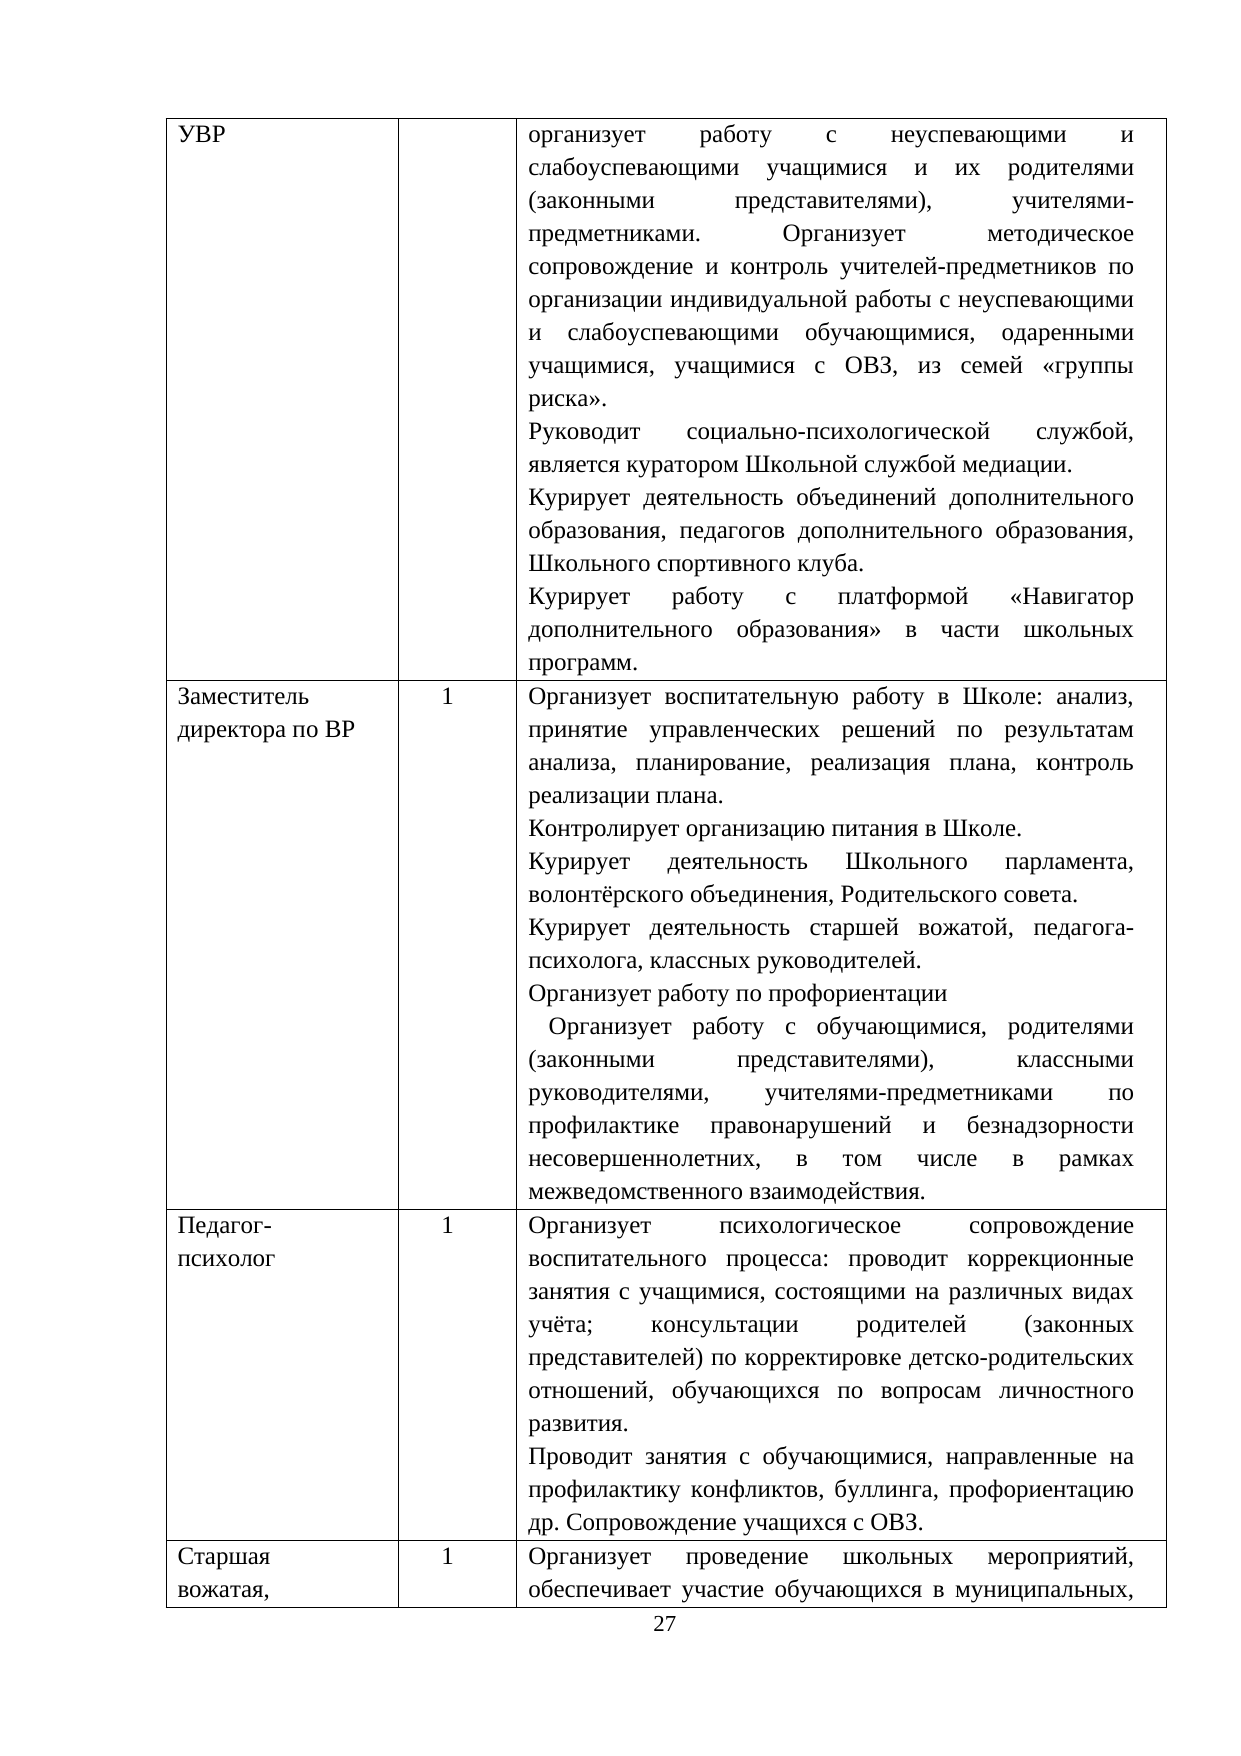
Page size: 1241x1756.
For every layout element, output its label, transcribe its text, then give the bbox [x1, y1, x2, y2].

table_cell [167, 1541, 398, 1607]
table_cell 1 [399, 1541, 516, 1607]
table_cell 1 [399, 1210, 516, 1540]
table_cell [517, 1541, 1166, 1607]
table_cell 3 [399, 119, 516, 680]
table_cell Педагог-психолог [167, 1210, 398, 1540]
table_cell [517, 119, 1166, 680]
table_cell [167, 119, 398, 680]
table_cell 1 [399, 681, 516, 1209]
table_cell Организует психологическое сопровождение воспитательного процесса: проводит коррекционные занятия с учащимися, состоящими на различных видах учёта; консультации родителей (законных представителей) по корректировке детско-родительских отношений, обучающихся по вопросам личностного развития. Проводит занятия с обучающимися, направленные на профилактику конфликтов, буллинга, профориентацию др. Сопровождение учащихся с ОВЗ. [517, 1210, 1166, 1540]
table_cell Организует воспитательную работу в Школе: анализ, принятие управленческих решений по результатам анализа, планирование, реализация плана, контроль реализации плана. Контролирует организацию питания в Школе. Курирует деятельность Школьного парламента, волонтёрского объединения, Родительского совета. Курирует деятельность старшей вожатой, педагога-психолога, классных руководителей. Организует работу по профориентации Организует работу с обучающимися, родителями (законными представителями), классными руководителями, учителями-предметниками по профилактике правонарушений и безнадзорности несовершеннолетних, в том числе в рамках межведомственного взаимодействия. [517, 681, 1166, 1209]
table_cell Заместитель директора по ВР [167, 681, 398, 1209]
